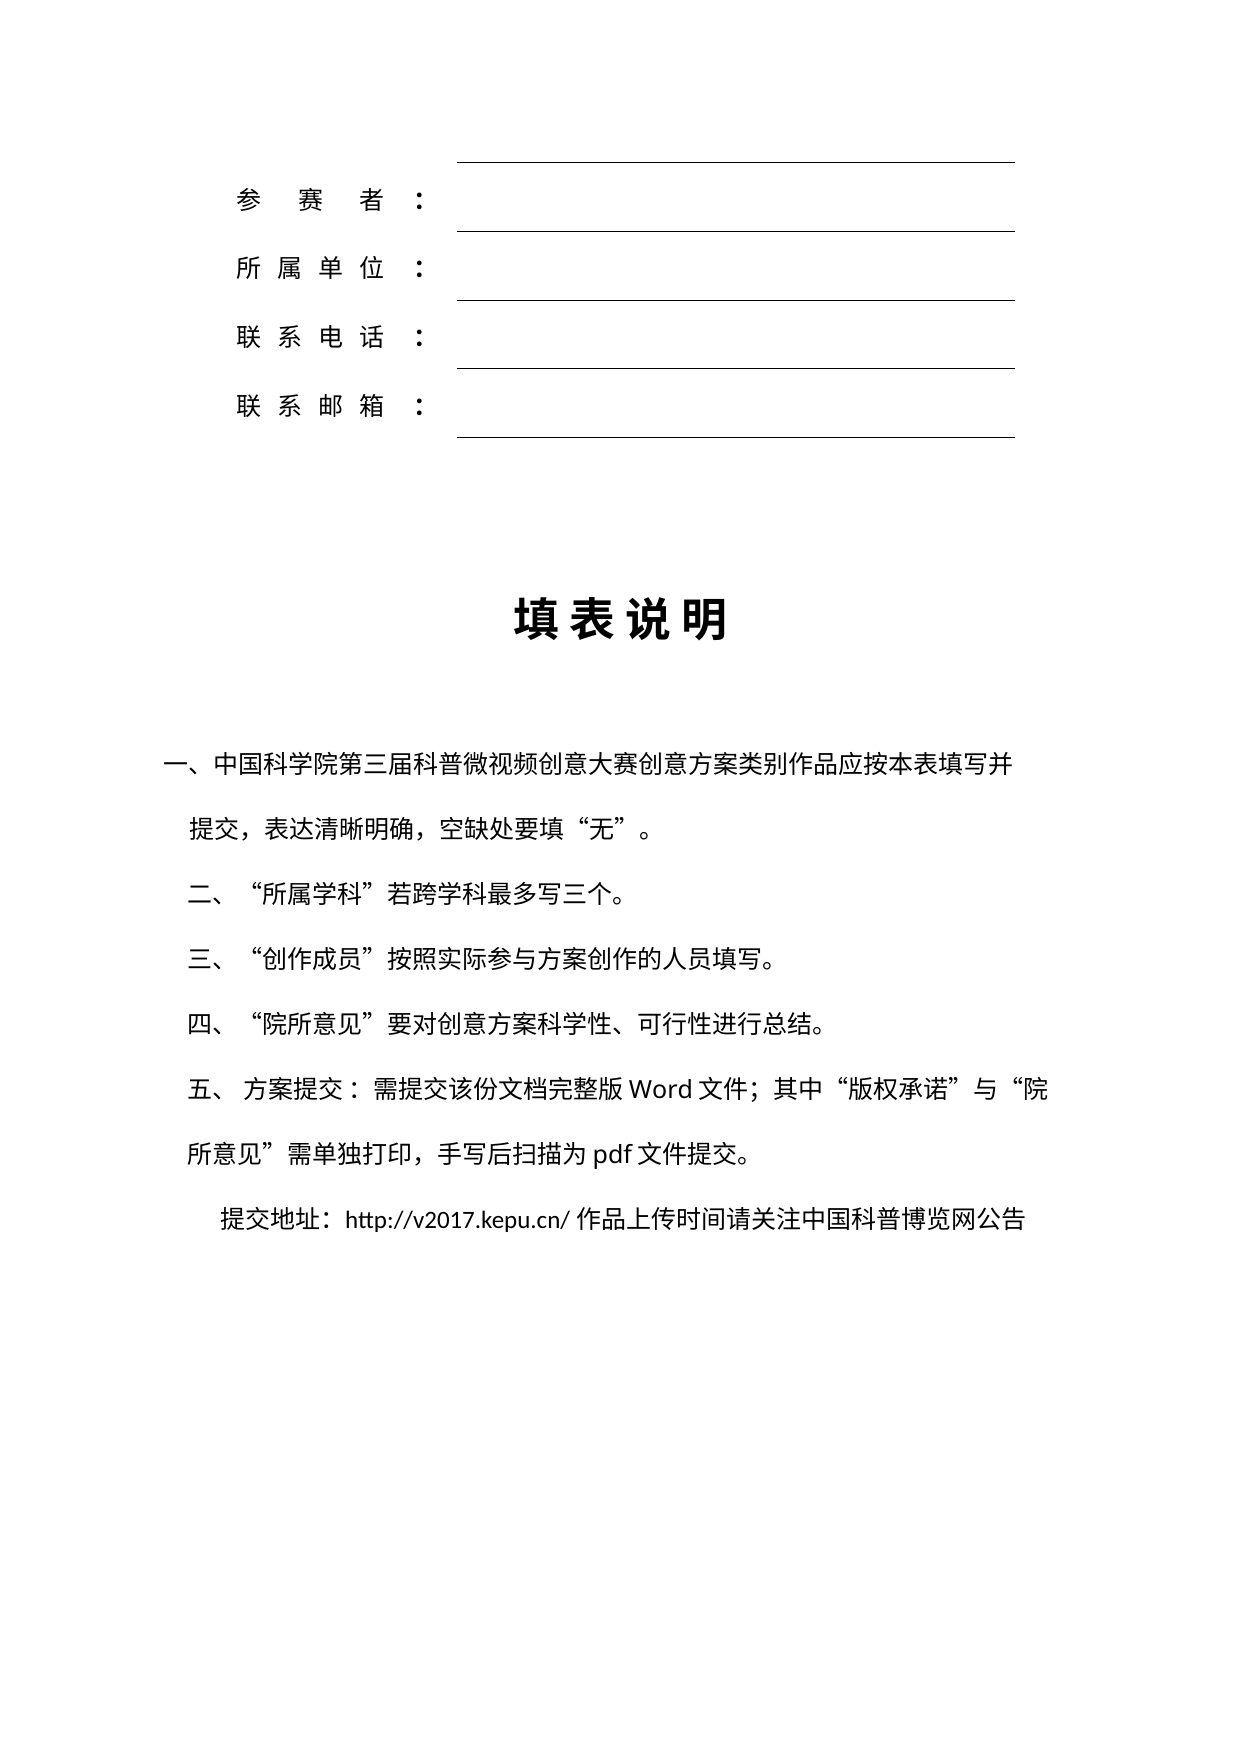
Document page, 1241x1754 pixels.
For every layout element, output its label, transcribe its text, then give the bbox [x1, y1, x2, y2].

table_cell [457, 301, 1015, 368]
table_cell 所属单位 [225, 231, 396, 299]
table_cell ： [396, 162, 457, 231]
text 一、中国科学院第三届科普微视频创意大赛创意方案类别作品应按本表填写并 [137, 731, 1053, 796]
table_cell [457, 369, 1015, 437]
text 提交，表达清晰明确，空缺处要填“无”。 [137, 796, 1053, 861]
text 二、“所属学科”若跨学科最多写三个。 [187, 861, 1053, 926]
table_cell ： [396, 231, 457, 299]
table_cell [457, 232, 1015, 299]
table_cell 参赛者 [225, 162, 396, 231]
text 三、“创作成员”按照实际参与方案创作的人员填写。 [187, 926, 1053, 991]
text 五、 方案提交 ：需提交该份文档完整版Word文件；其中“版权承诺”与“院所意见”需单独打印，手写后扫描为pdf文件提交。 [187, 1056, 1053, 1186]
text 填 表 说 明 [187, 568, 1053, 666]
table_cell ： [396, 300, 457, 368]
table_cell [457, 163, 1015, 231]
table_cell ： [396, 368, 457, 437]
text 四、“院所意见”要对创意方案科学性、可行性进行总结。 [187, 991, 1053, 1056]
table_cell 联系电话 [225, 300, 396, 368]
text 提交地址：http://v2017.kepu.cn/ 作品上传时间请关注中国科普博览网公告 [187, 1186, 1053, 1251]
table_cell 联系邮箱 [225, 368, 396, 437]
